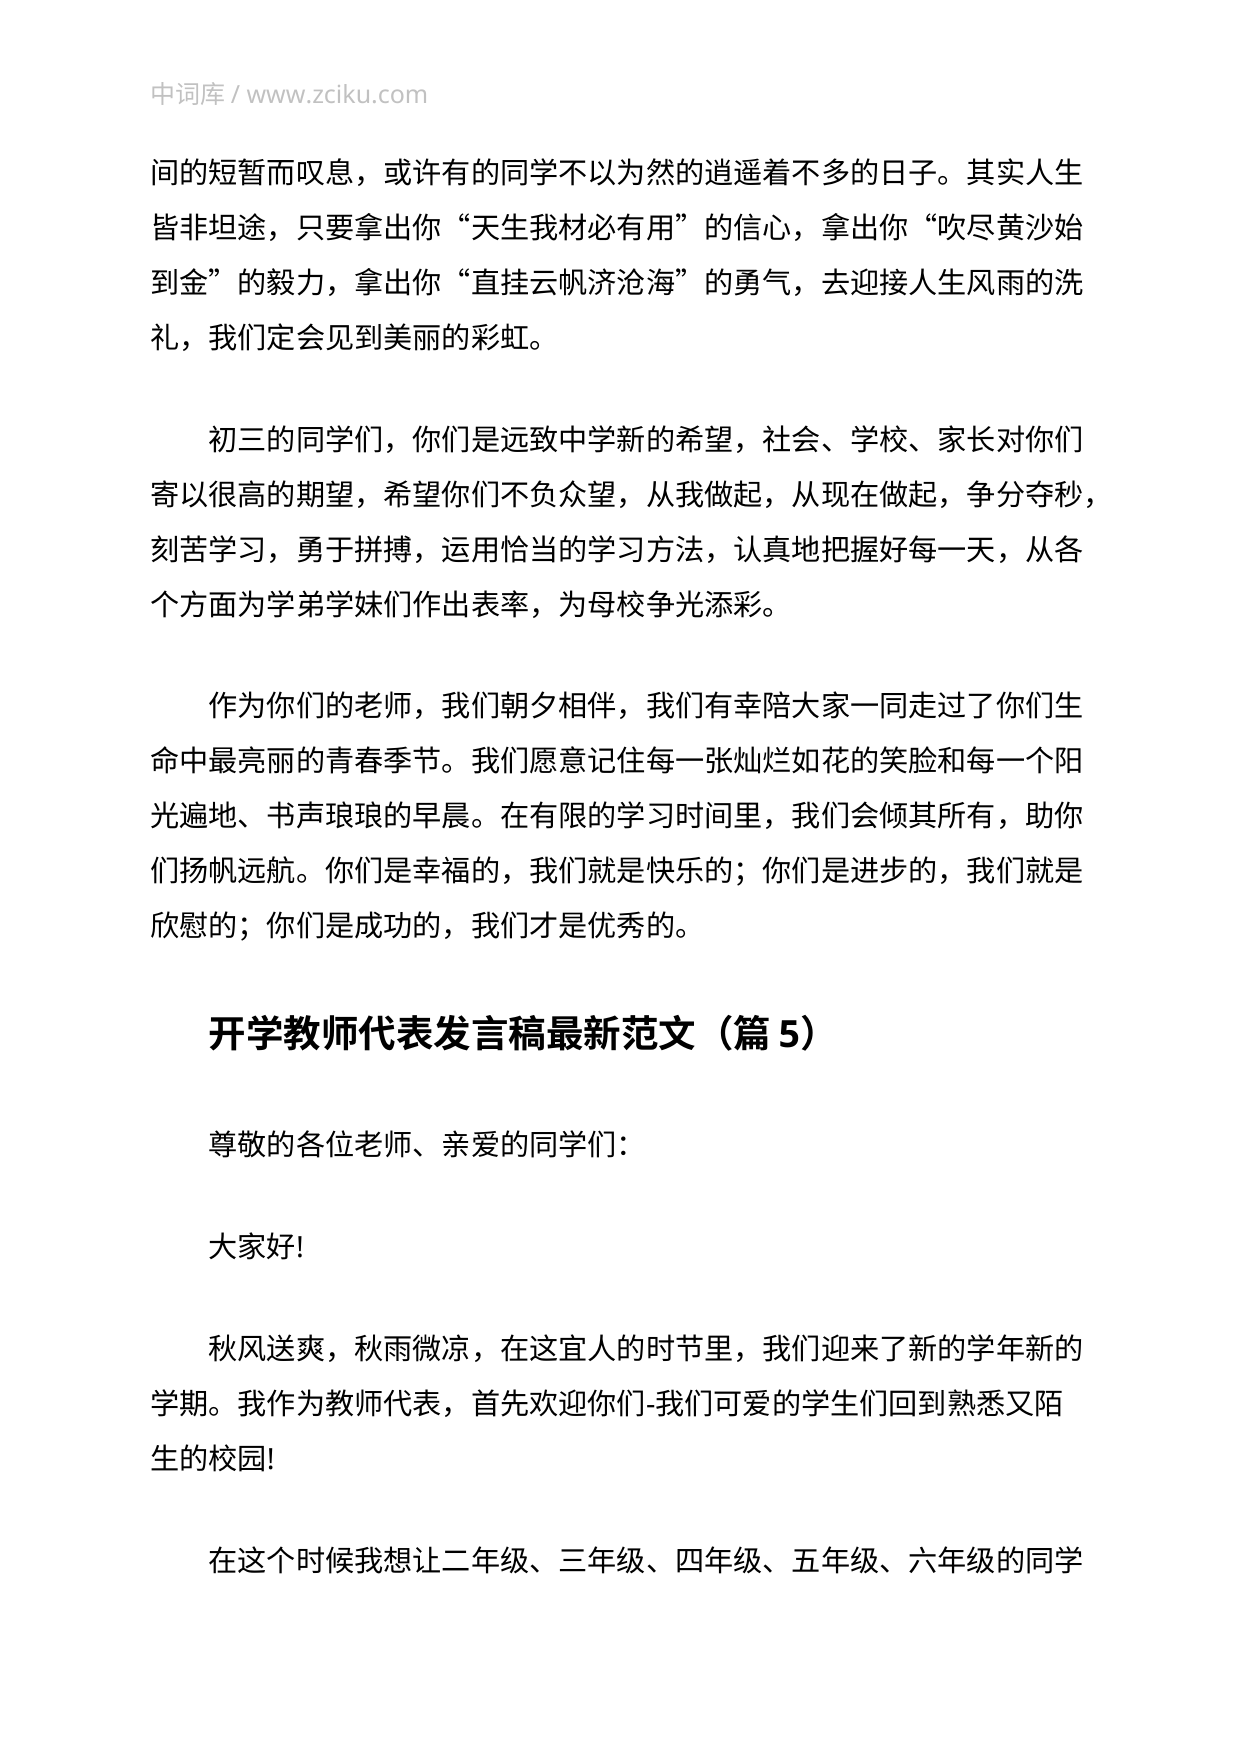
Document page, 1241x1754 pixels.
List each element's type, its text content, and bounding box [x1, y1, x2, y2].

text 大家好! [150, 1224, 1090, 1266]
text 初三的同学们，你们是远致中学新的希望，社会、学校、家长对你们寄以很高的期望，希望你们不负众望，从我做起，从现在做起，争分夺秒，刻苦学习，勇于拼搏，运用恰当的学习方法，认真地把握好每一天，从各个方面为学弟学妹们作出表率，为母校争光添彩。 [150, 416, 1090, 623]
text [150, 1537, 1090, 1580]
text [150, 150, 1090, 357]
text 开学教师代表发言稿最新范文（篇5） [150, 1004, 1090, 1059]
text 秋风送爽，秋雨微凉，在这宜人的时节里，我们迎来了新的学年新的学期。我作为教师代表，首先欢迎你们-我们可爱的学生们回到熟悉又陌生的校园! [150, 1326, 1090, 1478]
text 尊敬的各位老师、亲爱的同学们： [150, 1122, 1090, 1164]
text 作为你们的老师，我们朝夕相伴，我们有幸陪大家一同走过了你们生命中最亮丽的青春季节。我们愿意记住每一张灿烂如花的笑脸和每一个阳光遍地、书声琅琅的早晨。在有限的学习时间里，我们会倾其所有，助你们扬帆远航。你们是幸福的，我们就是快乐的；你们是进步的，我们就是欣慰的；你们是成功的，我们才是优秀的。 [150, 683, 1090, 945]
